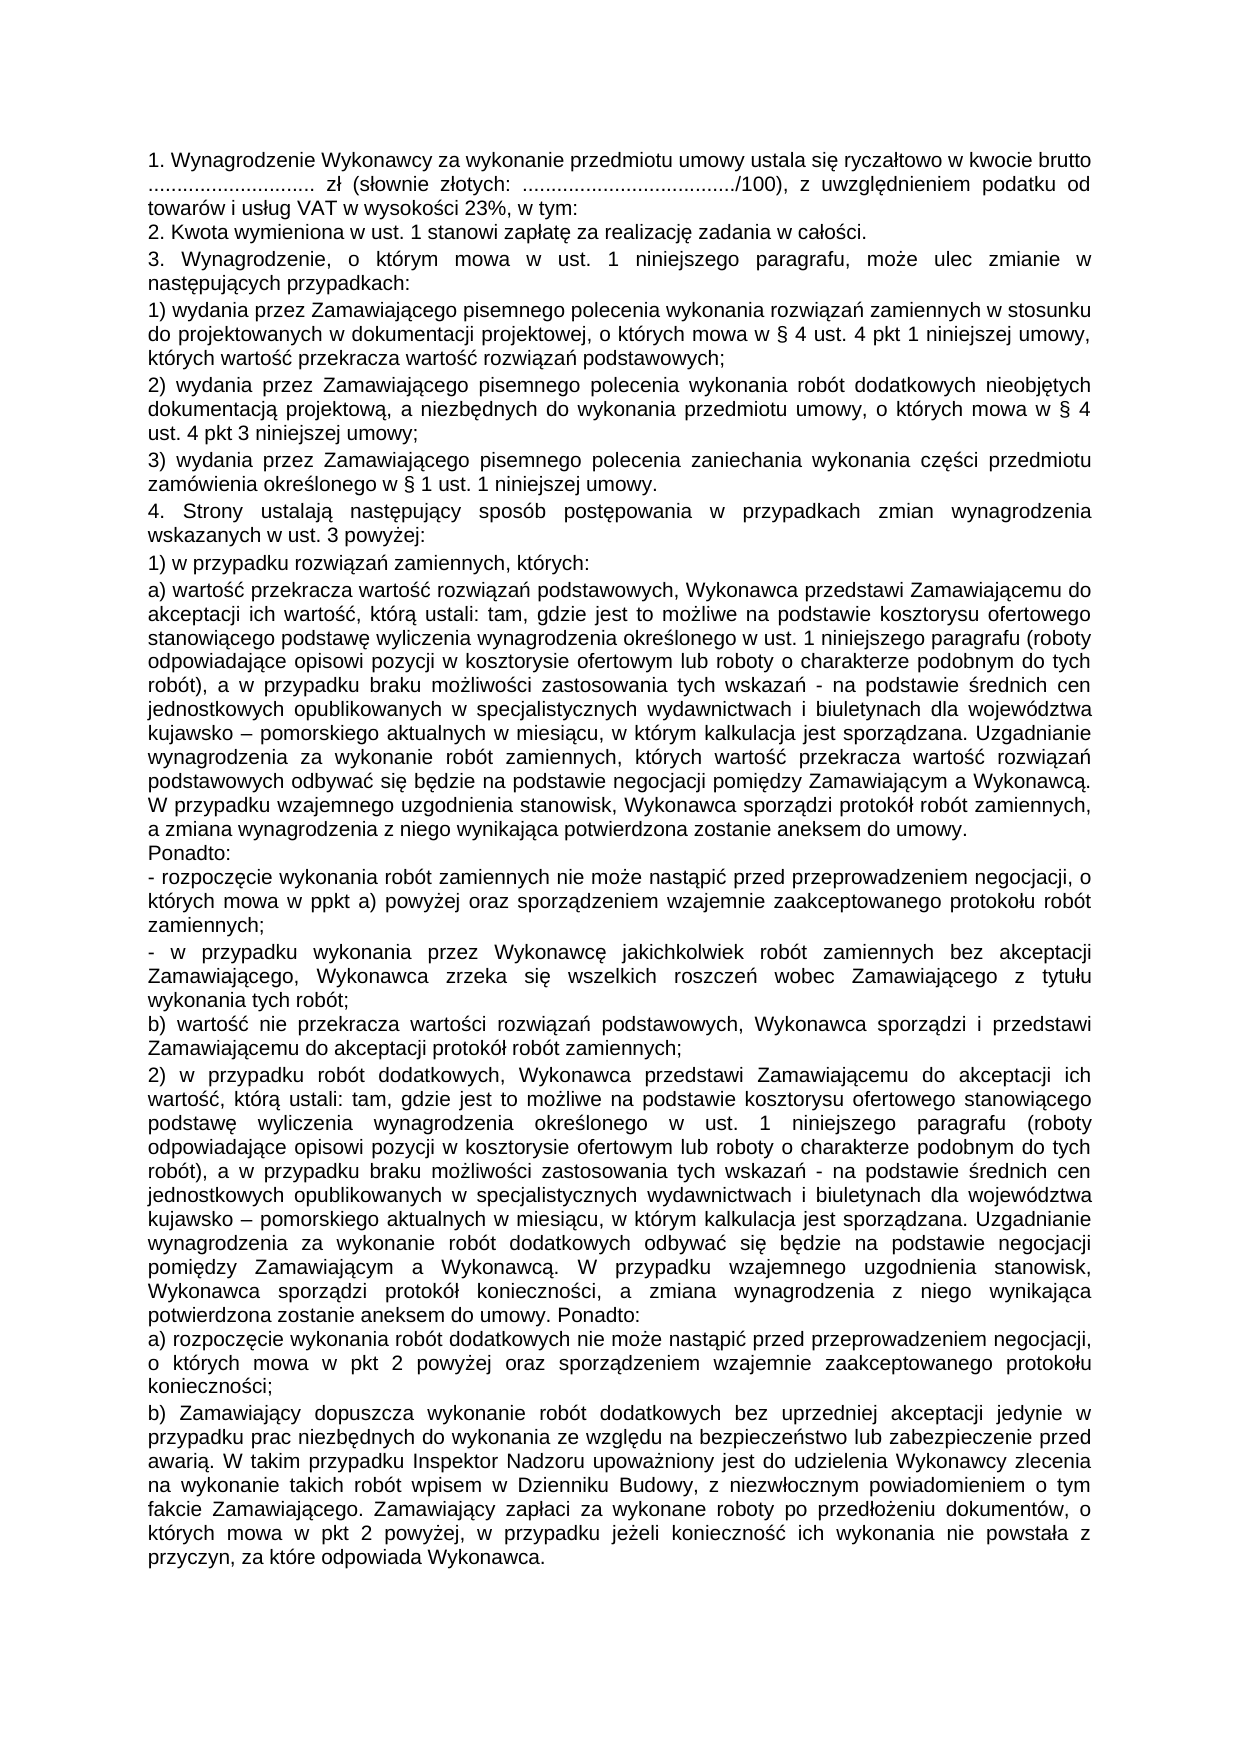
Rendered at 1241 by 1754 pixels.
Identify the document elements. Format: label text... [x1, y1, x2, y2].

text a) rozpoczęcie wykonania robót dodatkowych nie może nastąpić przed przeprowadzeniem negocjacji, o których mowa w pkt 2 powyżej oraz sporządzeniem wzajemnie zaakceptowanego protokołu konieczności; [148, 1326, 1093, 1398]
text b) Zamawiający dopuszcza wykonanie robót dodatkowych bez uprzedniej akceptacji jedynie w przypadku prac niezbędnych do wykonania ze względu na bezpieczeństwo lub zabezpieczenie przed awarią. W takim przypadku Inspektor Nadzoru upoważniony jest do udzielenia Wykonawcy zlecenia na wykonanie takich robót wpisem w Dzienniku Budowy, z niezwłocznym powiadomieniem o tym fakcie Zamawiającego. Zamawiający zapłaci za wykonane roboty po przedłożeniu dokumentów, o których mowa w pkt 2 powyżej, w przypadku jeżeli konieczność ich wykonania nie powstała z przyczyn, za które odpowiada Wykonawca. [148, 1401, 1093, 1569]
text 4. Strony ustalają następujący sposób postępowania w przypadkach zmian wynagrodzenia wskazanych w ust. 3 powyżej: [148, 499, 1093, 547]
text a) wartość przekracza wartość rozwiązań podstawowych, Wykonawca przedstawi Zamawiającemu do akceptacji ich wartość, którą ustali: tam, gdzie jest to możliwe na podstawie kosztorysu ofertowego stanowiącego podstawę wyliczenia wynagrodzenia określonego w ust. 1 niniejszego paragrafu (roboty odpowiadające opisowi pozycji w kosztorysie ofertowym lub roboty o charakterze podobnym do tych robót), a w przypadku braku możliwości zastosowania tych wskazań - na podstawie średnich cen jednostkowych opublikowanych w specjalistycznych wydawnictwach i biuletynach dla województwa kujawsko – pomorskiego aktualnych w miesiącu, w którym kalkulacja jest sporządzana. Uzgadnianie wynagrodzenia za wykonanie robót zamiennych, których wartość przekracza wartość rozwiązań podstawowych odbywać się będzie na podstawie negocjacji pomiędzy Zamawiającym a Wykonawcą. W przypadku wzajemnego uzgodnienia stanowisk, Wykonawca sporządzi protokół robót zamiennych, a zmiana wynagrodzenia z niego wynikająca potwierdzona zostanie aneksem do umowy. [148, 577, 1093, 841]
text 2. Kwota wymieniona w ust. 1 stanowi zapłatę za realizację zadania w całości. [148, 219, 1093, 243]
text 1) w przypadku rozwiązań zamiennych, których: [148, 550, 1093, 574]
text 2) wydania przez Zamawiającego pisemnego polecenia wykonania robót dodatkowych nieobjętych dokumentacją projektową, a niezbędnych do wykonania przedmiotu umowy, o których mowa w § 4 ust. 4 pkt 3 niniejszej umowy; [148, 373, 1093, 445]
text 3) wydania przez Zamawiającego pisemnego polecenia zaniechania wykonania części przedmiotu zamówienia określonego w § 1 ust. 1 niniejszej umowy. [148, 448, 1093, 496]
text 1) wydania przez Zamawiającego pisemnego polecenia wykonania rozwiązań zamiennych w stosunku do projektowanych w dokumentacji projektowej, o których mowa w § 4 ust. 4 pkt 1 niniejszej umowy, których wartość przekracza wartość rozwiązań podstawowych; [148, 298, 1093, 370]
text 2) w przypadku robót dodatkowych, Wykonawca przedstawi Zamawiającemu do akceptacji ich wartość, którą ustali: tam, gdzie jest to możliwe na podstawie kosztorysu ofertowego stanowiącego podstawę wyliczenia wynagrodzenia określonego w ust. 1 niniejszego paragrafu (roboty odpowiadające opisowi pozycji w kosztorysie ofertowym lub roboty o charakterze podobnym do tych robót), a w przypadku braku możliwości zastosowania tych wskazań - na podstawie średnich cen jednostkowych opublikowanych w specjalistycznych wydawnictwach i biuletynach dla województwa kujawsko – pomorskiego aktualnych w miesiącu, w którym kalkulacja jest sporządzana. Uzgadnianie wynagrodzenia za wykonanie robót dodatkowych odbywać się będzie na podstawie negocjacji pomiędzy Zamawiającym a Wykonawcą. W przypadku wzajemnego uzgodnienia stanowisk, Wykonawca sporządzi protokół konieczności, a zmiana wynagrodzenia z niego wynikająca potwierdzona zostanie aneksem do umowy. Ponadto: [148, 1063, 1093, 1326]
text - rozpoczęcie wykonania robót zamiennych nie może nastąpić przed przeprowadzeniem negocjacji, o których mowa w ppkt a) powyżej oraz sporządzeniem wzajemnie zaakceptowanego protokołu robót zamiennych; [148, 865, 1093, 937]
text Ponadto: [148, 841, 1093, 865]
text b) wartość nie przekracza wartości rozwiązań podstawowych, Wykonawca sporządzi i przedstawi Zamawiającemu do akceptacji protokół robót zamiennych; [148, 1012, 1093, 1060]
text - w przypadku wykonania przez Wykonawcę jakichkolwiek robót zamiennych bez akceptacji Zamawiającego, Wykonawca zrzeka się wszelkich roszczeń wobec Zamawiającego z tytułu wykonania tych robót; [148, 940, 1093, 1012]
text 1. Wynagrodzenie Wykonawcy za wykonanie przedmiotu umowy ustala się ryczałtowo w kwocie brutto ............................. zł (słownie złotych: ...................................../100), z uwzględnieniem podatku od towarów i usług VAT w wysokości 23%, w tym: [148, 148, 1093, 219]
text 3. Wynagrodzenie, o którym mowa w ust. 1 niniejszego paragrafu, może ulec zmianie w następujących przypadkach: [148, 247, 1093, 294]
